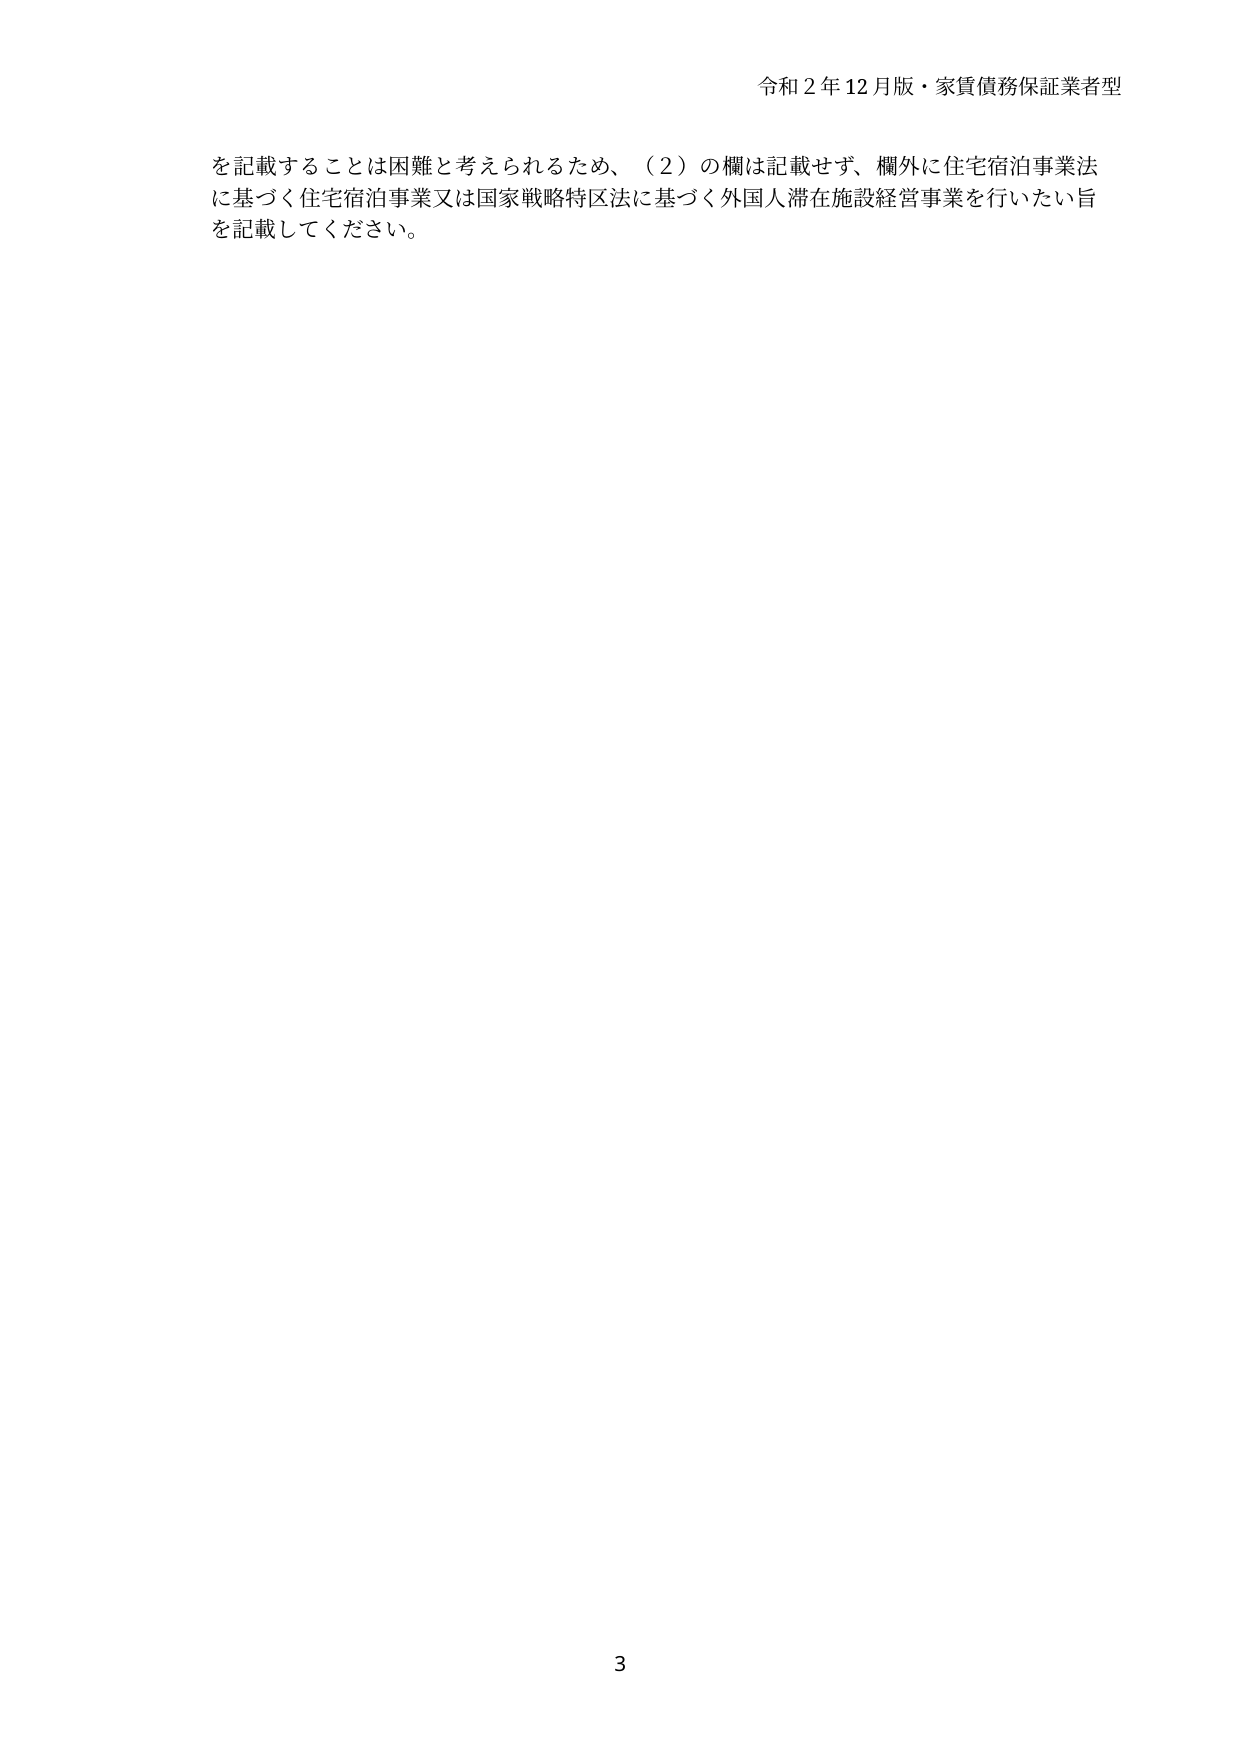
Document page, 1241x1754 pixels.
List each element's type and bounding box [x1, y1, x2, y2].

text [187, 149, 1099, 244]
